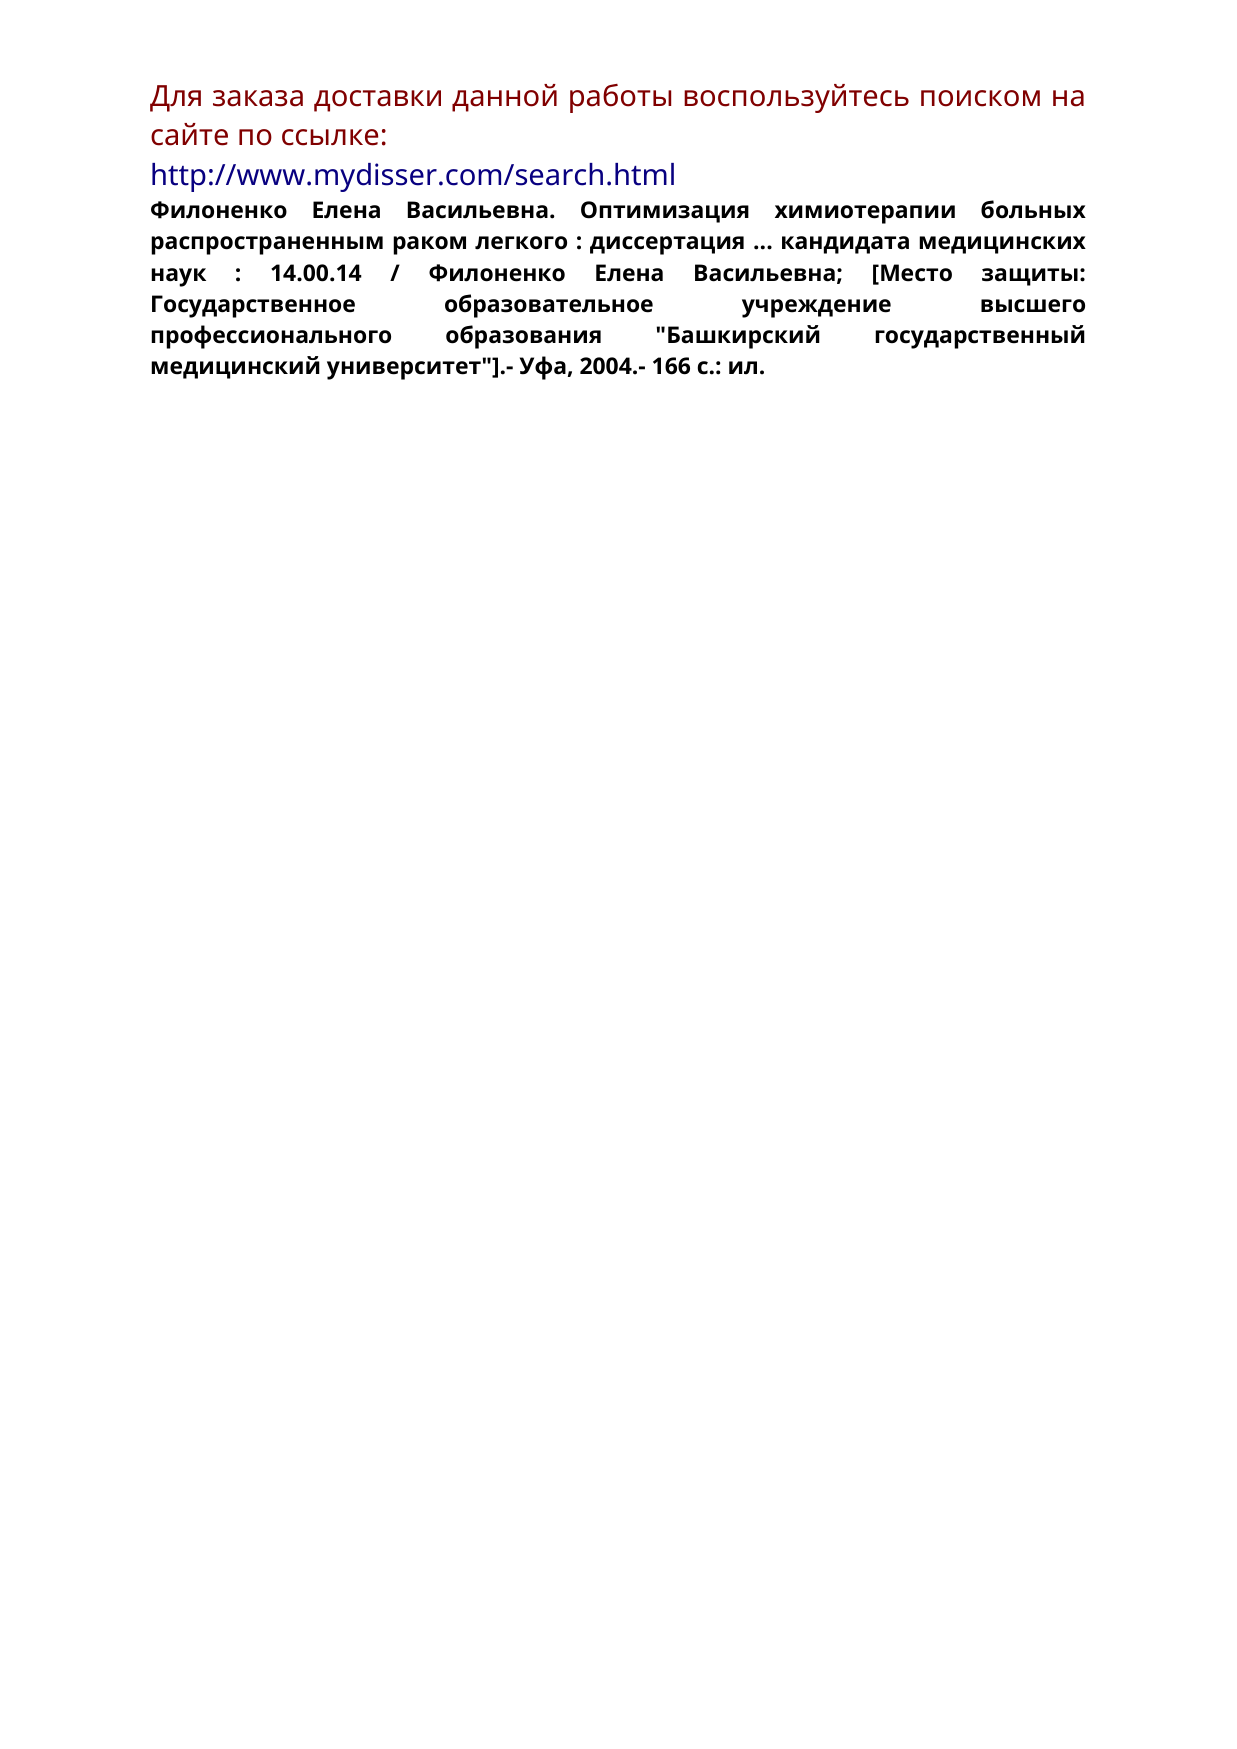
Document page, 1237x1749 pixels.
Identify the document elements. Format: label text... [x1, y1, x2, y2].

text Филоненко Елена Васильевна. Оптимизация химиотерапии больных распространенным раком легкого : диссертация ... кандидата медицинских наук : 14.00.14 / Филоненко Елена Васильевна; [Место защиты: Государственное образовательное учреждение высшего профессионального образования "Башкирский государственный медицинский университет"].- Уфа, 2004.- 166 с.: ил. [150, 194, 1086, 382]
